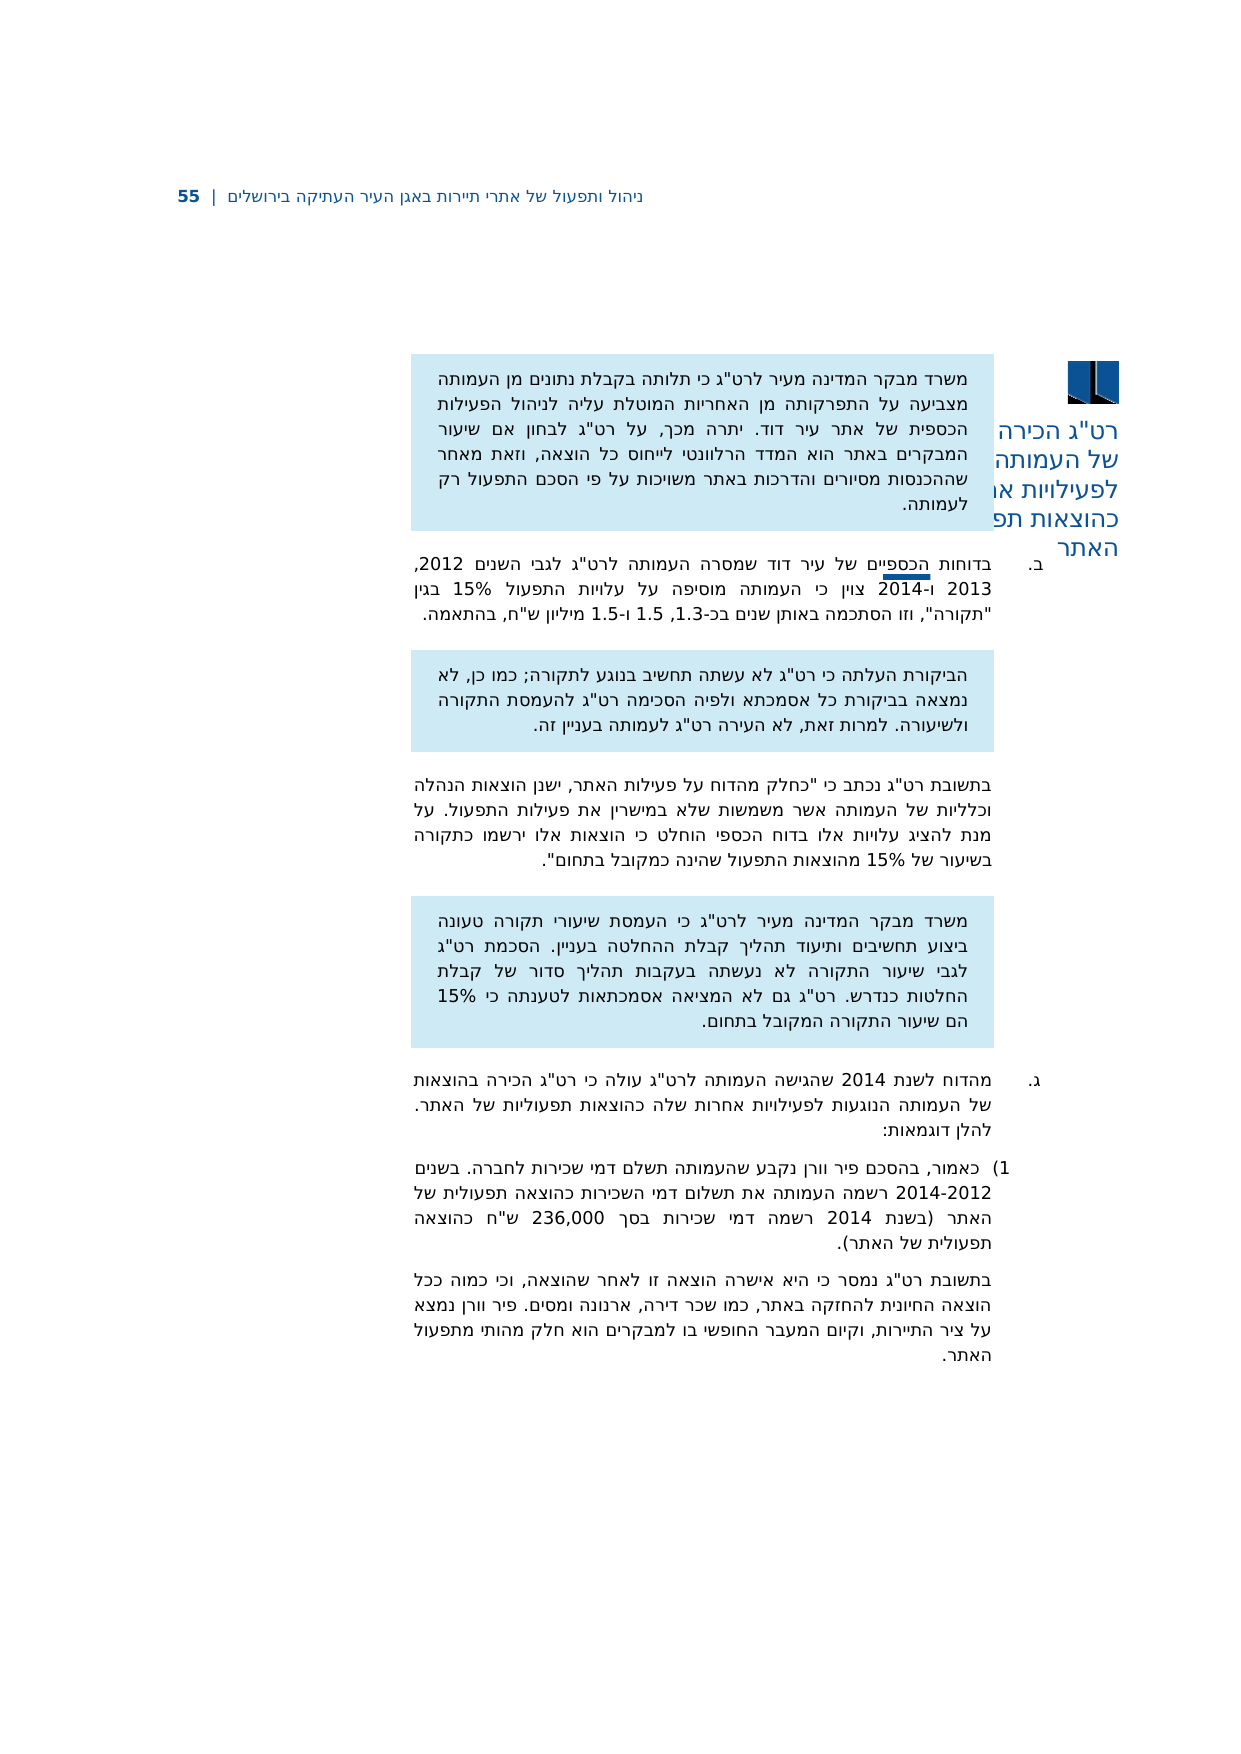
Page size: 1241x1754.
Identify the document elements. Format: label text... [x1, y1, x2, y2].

text משרד מבקר המדינה מעיר לרט"ג כי תלותה בקבלת נתונים מן העמותה מצביעה על התפרקותה מן האחריות המוטלת עליה לניהול הפעילות הכספית של אתר עיר דוד. יתרה מכך, על רט"ג לבחון אם שיעור המבקרים באתר הוא המדד הרלוונטי לייחוס כל הוצאה, וזאת מאחר שההכנסות מסיורים והדרכות באתר משויכות על פי הסכם התפעול רק לעמותה. [414, 358, 991, 528]
text הביקורת העלתה כי רט"ג לא עשתה תחשיב בנוגע לתקורה; כמו כן, לא נמצאה בביקורת כל אסמכתא ולפיה הסכימה רט"ג להעמסת התקורה ולשיעורה. למרות זאת, לא העירה רט"ג לעמותה בעניין זה. [414, 653, 991, 749]
list כאמור, בהסכם פיר וורן נקבע שהעמותה תשלם דמי שכירות לחברה. בשנים 2014-2012 רשמה העמותה את תשלום דמי השכירות כהוצאה תפעולית של האתר (בשנת 2014 רשמה דמי שכירות בסך 236,000 ש"ח כהוצאה תפעולית של האתר). [413, 1154, 992, 1254]
text בתשובת רט"ג נמסר כי היא אישרה הוצאה זו לאחר שהוצאה, וכי כמוה ככל הוצאה החיונית להחזקה באתר, כמו שכר דירה, ארנונה ומסים. פיר וורן נמצא על ציר התיירות, וקיום המעבר החופשי בו למבקרים הוא חלק מהותי מתפעול האתר. [413, 1267, 992, 1367]
list בדוחות הכספיים של עיר דוד שמסרה העמותה לרט"ג לגבי השנים 2012, 2013 ו-2014 צוין כי העמותה מוסיפה על עלויות התפעול 15% בגין "תקורה", וזו הסתכמה באותן שנים בכ-1.3, 1.5 ו-1.5 מיליון ש"ח, בהתאמה. [413, 550, 1028, 625]
picture [1067, 361, 1119, 404]
text משרד מבקר המדינה מעיר לרט"ג כי העמסת שיעורי תקורה טעונה ביצוע תחשיבים ותיעוד תהליך קבלת ההחלטה בעניין. הסכמת רט"ג לגבי שיעור התקורה לא נעשתה בעקבות תהליך סדור של קבלת החלטות כנדרש. רט"ג גם לא המציאה אסמכתאות לטענתה כי 15% הם שיעור התקורה המקובל בתחום. [414, 899, 991, 1045]
text בתשובת רט"ג נכתב כי "כחלק מהדוח על פעילות האתר, ישנן הוצאות הנהלה וכלליות של העמותה אשר משמשות שלא במישרין את פעילות התפעול. על מנת להציג עלויות אלו בדוח הכספי הוחלט כי הוצאות אלו ירשמו כתקורה בשיעור של 15% מהוצאות התפעול שהינה כמקובל בתחום". [413, 771, 992, 871]
list מהדוח לשנת 2014 שהגישה העמותה לרט"ג עולה כי רט"ג הכירה בהוצאות של העמותה הנוגעות לפעילויות אחרות שלה כהוצאות תפעוליות של האתר. להלן דוגמאות: [413, 1067, 1028, 1142]
